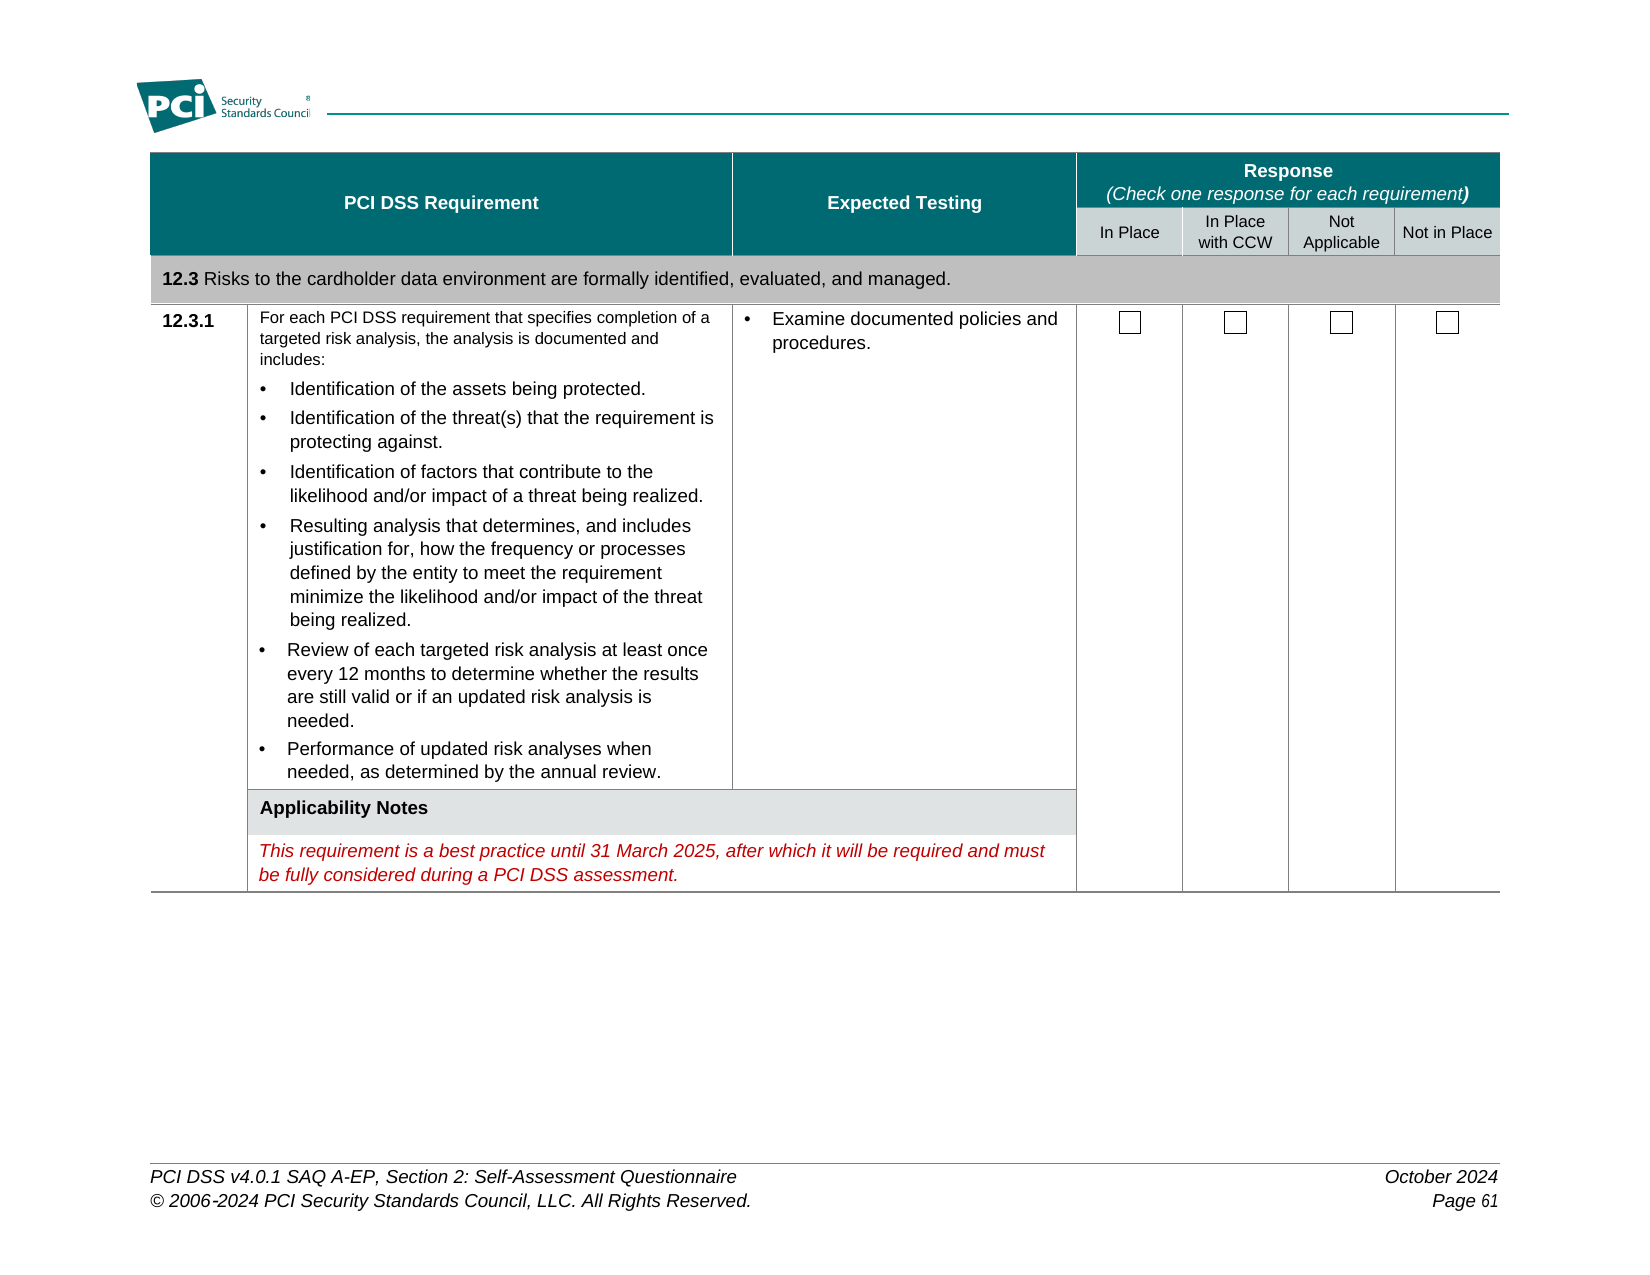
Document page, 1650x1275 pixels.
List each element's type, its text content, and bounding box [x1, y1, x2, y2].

table_cell Not in Place [1395, 208, 1500, 255]
table_cell This requirement is a best practice until 31 March 2025, after which it will be required and must be fully considered during a PCI DSS assessment. [248, 835, 1076, 891]
table_cell [1077, 305, 1182, 891]
table_cell Applicability Notes [248, 790, 1076, 835]
table_cell 12.3 Risks to the cardholder data environment are formally identified, evaluated, and managed. [151, 256, 1500, 303]
table_cell 12.3.1 [150, 305, 247, 891]
table_cell In Place [1077, 208, 1182, 255]
table_header Expected Testing [733, 153, 1076, 255]
table_cell [1183, 305, 1288, 891]
table_header Response♦ (Check one response for each requirement) [1077, 153, 1500, 207]
table_cell In Place with CCW [1183, 208, 1288, 255]
table_cell Examine documented policies and procedures. [733, 305, 1076, 789]
table_cell For each PCI DSS requirement that specifies completion of a targeted risk analysis, the analysis is documented and includes: Identification of the assets being protected. Identification of the threat(s) that the requirement is protecting against. Identification of factors that contribute to the likelihood and/or impact of a threat being realized. Resulting analysis that determines, and includes justification for, how the frequency or processes defined by the entity to meet the requirement minimize the likelihood and/or impact of the threat being realized. Review of each targeted risk analysis at least once every 12 months to determine whether the results are still valid or if an updated risk analysis is needed. Performance of updated risk analyses when needed, as determined by the annual review. [248, 305, 732, 789]
table_cell [1289, 305, 1395, 891]
table_cell [1396, 305, 1500, 891]
table_header PCI DSS Requirement [150, 153, 732, 255]
table_cell Not Applicable [1289, 208, 1394, 255]
picture [136, 79, 311, 133]
